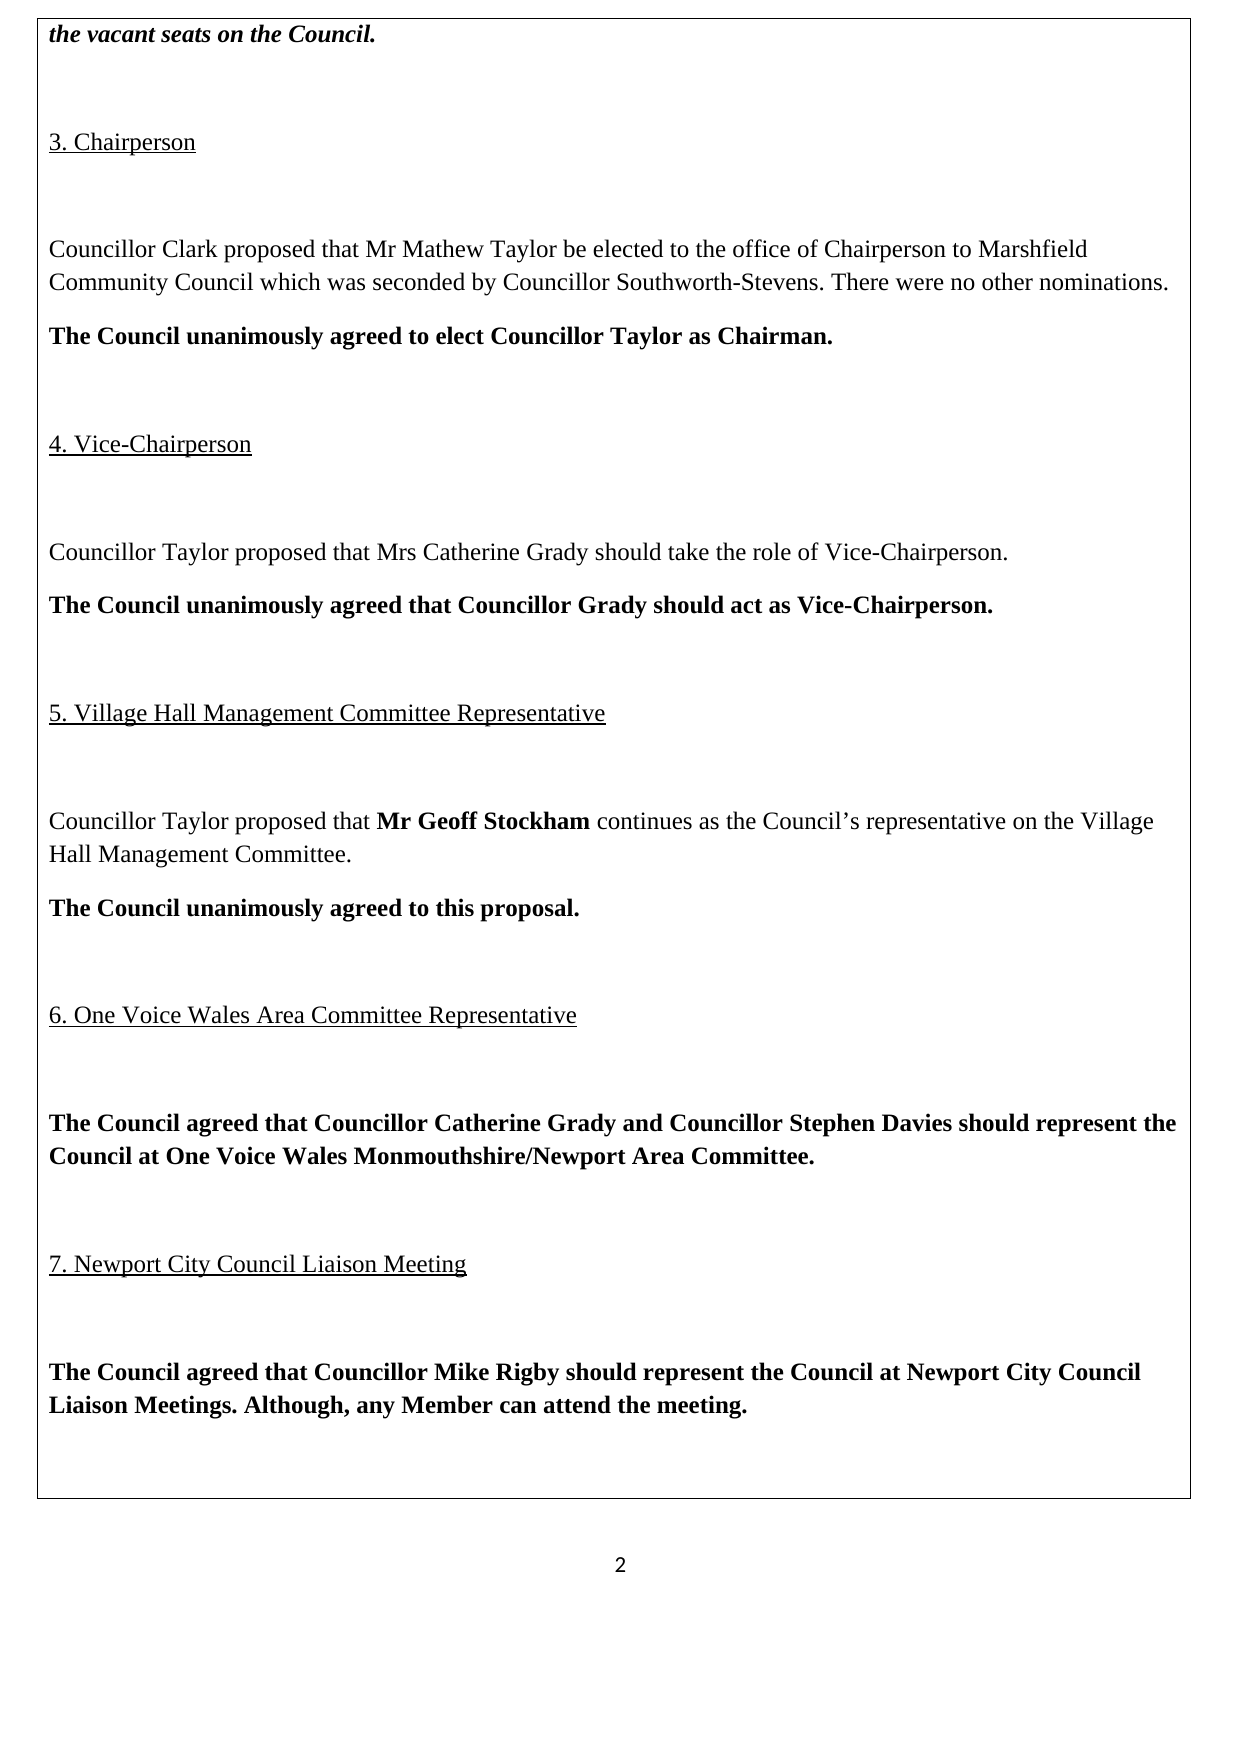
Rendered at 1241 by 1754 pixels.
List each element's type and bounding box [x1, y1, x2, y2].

table_header [38, 19, 1190, 1497]
